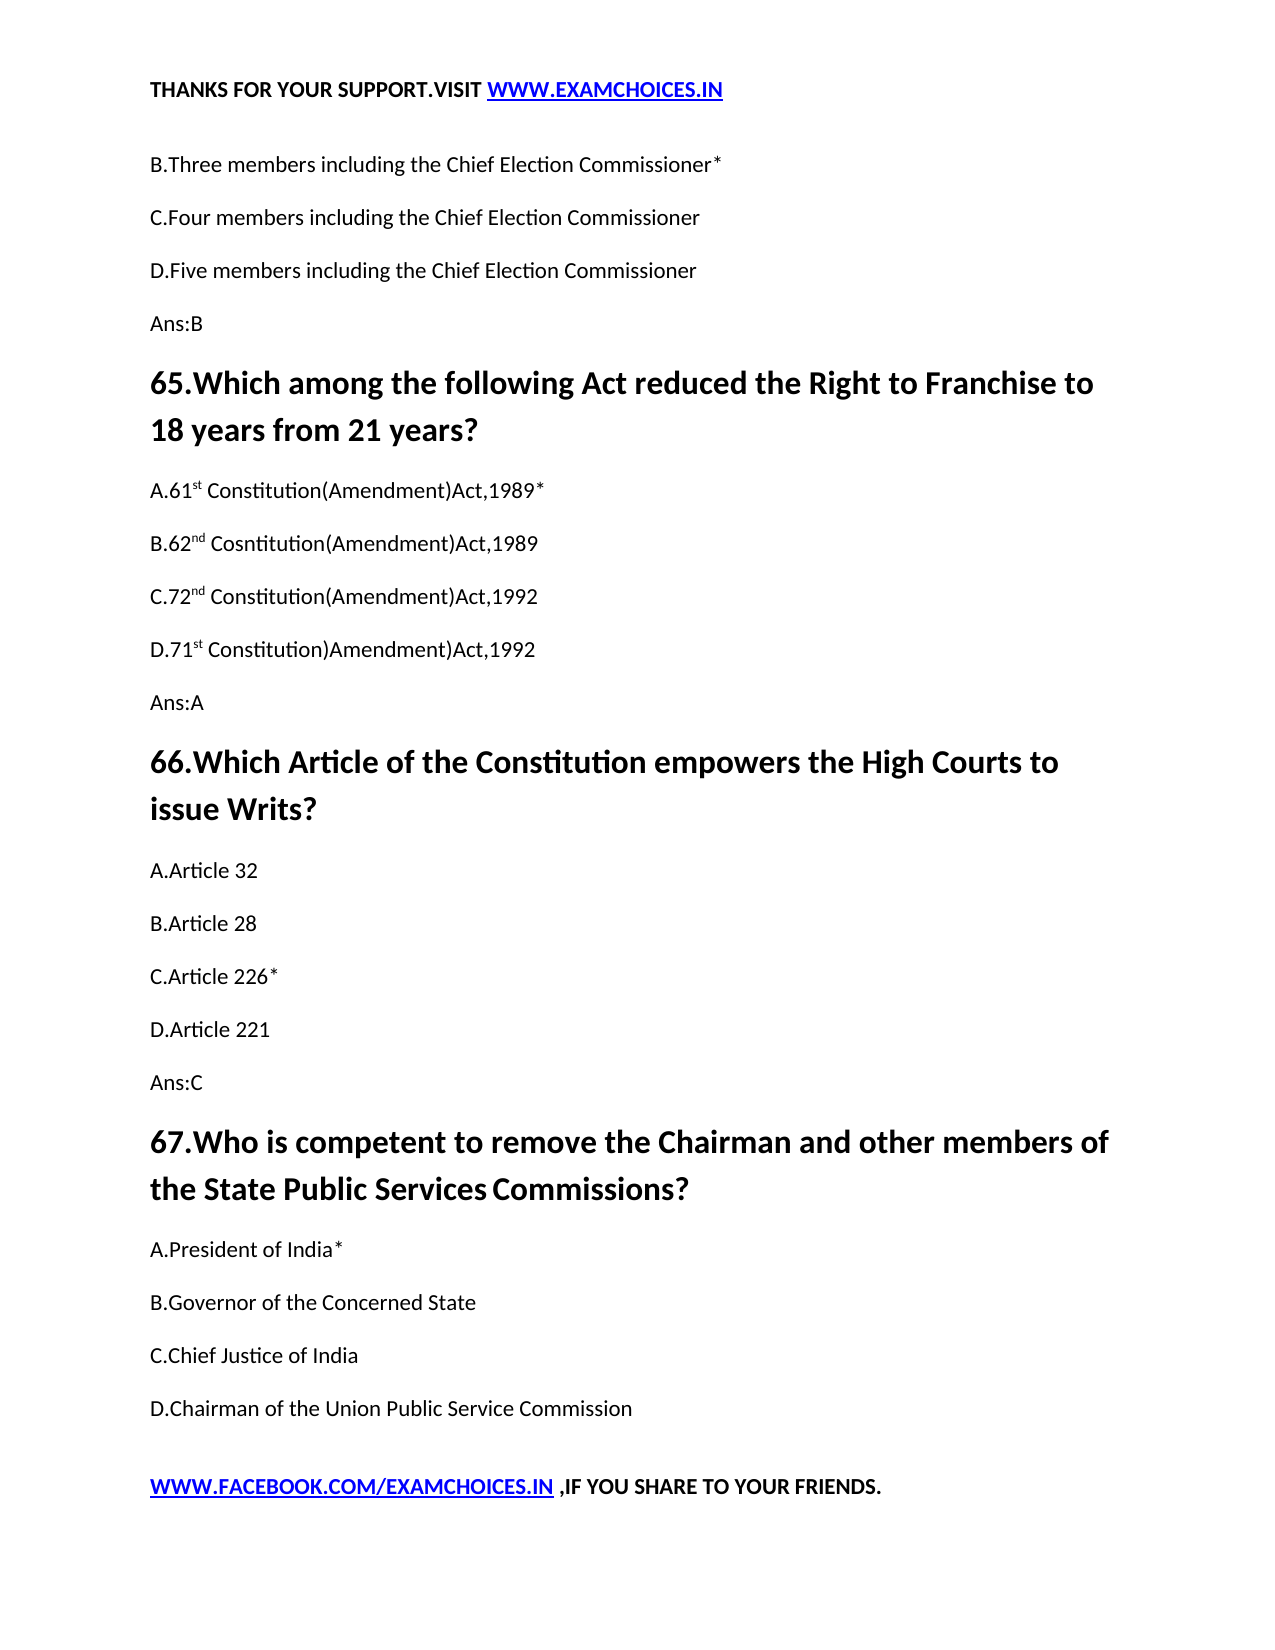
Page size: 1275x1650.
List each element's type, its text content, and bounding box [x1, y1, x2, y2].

text A.Article 32 [150, 856, 1125, 884]
text A.President of India* [150, 1235, 1125, 1263]
text B.Three members including the Chief Election Commissioner* [150, 150, 1125, 178]
text B.62nd Cosntitution(Amendment)Act,1989 [150, 529, 1125, 557]
text Ans:C [150, 1068, 1125, 1096]
text D.Chairman of the Union Public Service Commission [150, 1394, 1125, 1422]
text D.Article 221 [150, 1015, 1125, 1043]
text D.Five members including the Chief Election Commissioner [150, 256, 1125, 284]
text Ans:A [150, 688, 1125, 717]
text C.Article 226* [150, 962, 1125, 990]
text C.Four members including the Chief Election Commissioner [150, 203, 1125, 231]
text 67.Who is competent to remove the Chairman and other members of the State Public Services Commissions? [150, 1121, 1125, 1208]
text Ans:B [150, 309, 1125, 337]
text 65.Which among the following Act reduced the Right to Franchise to 18 years from 21 years? [150, 362, 1125, 449]
text C.72nd Constitution(Amendment)Act,1992 [150, 582, 1125, 611]
text B.Governor of the Concerned State [150, 1288, 1125, 1316]
text B.Article 28 [150, 909, 1125, 937]
text D.71st Constitution)Amendment)Act,1992 [150, 636, 1125, 663]
text A.61st Constitution(Amendment)Act,1989* [150, 476, 1125, 504]
text C.Chief Justice of India [150, 1341, 1125, 1369]
text 66.Which Article of the Constitution empowers the High Courts to issue Writs? [150, 742, 1125, 829]
